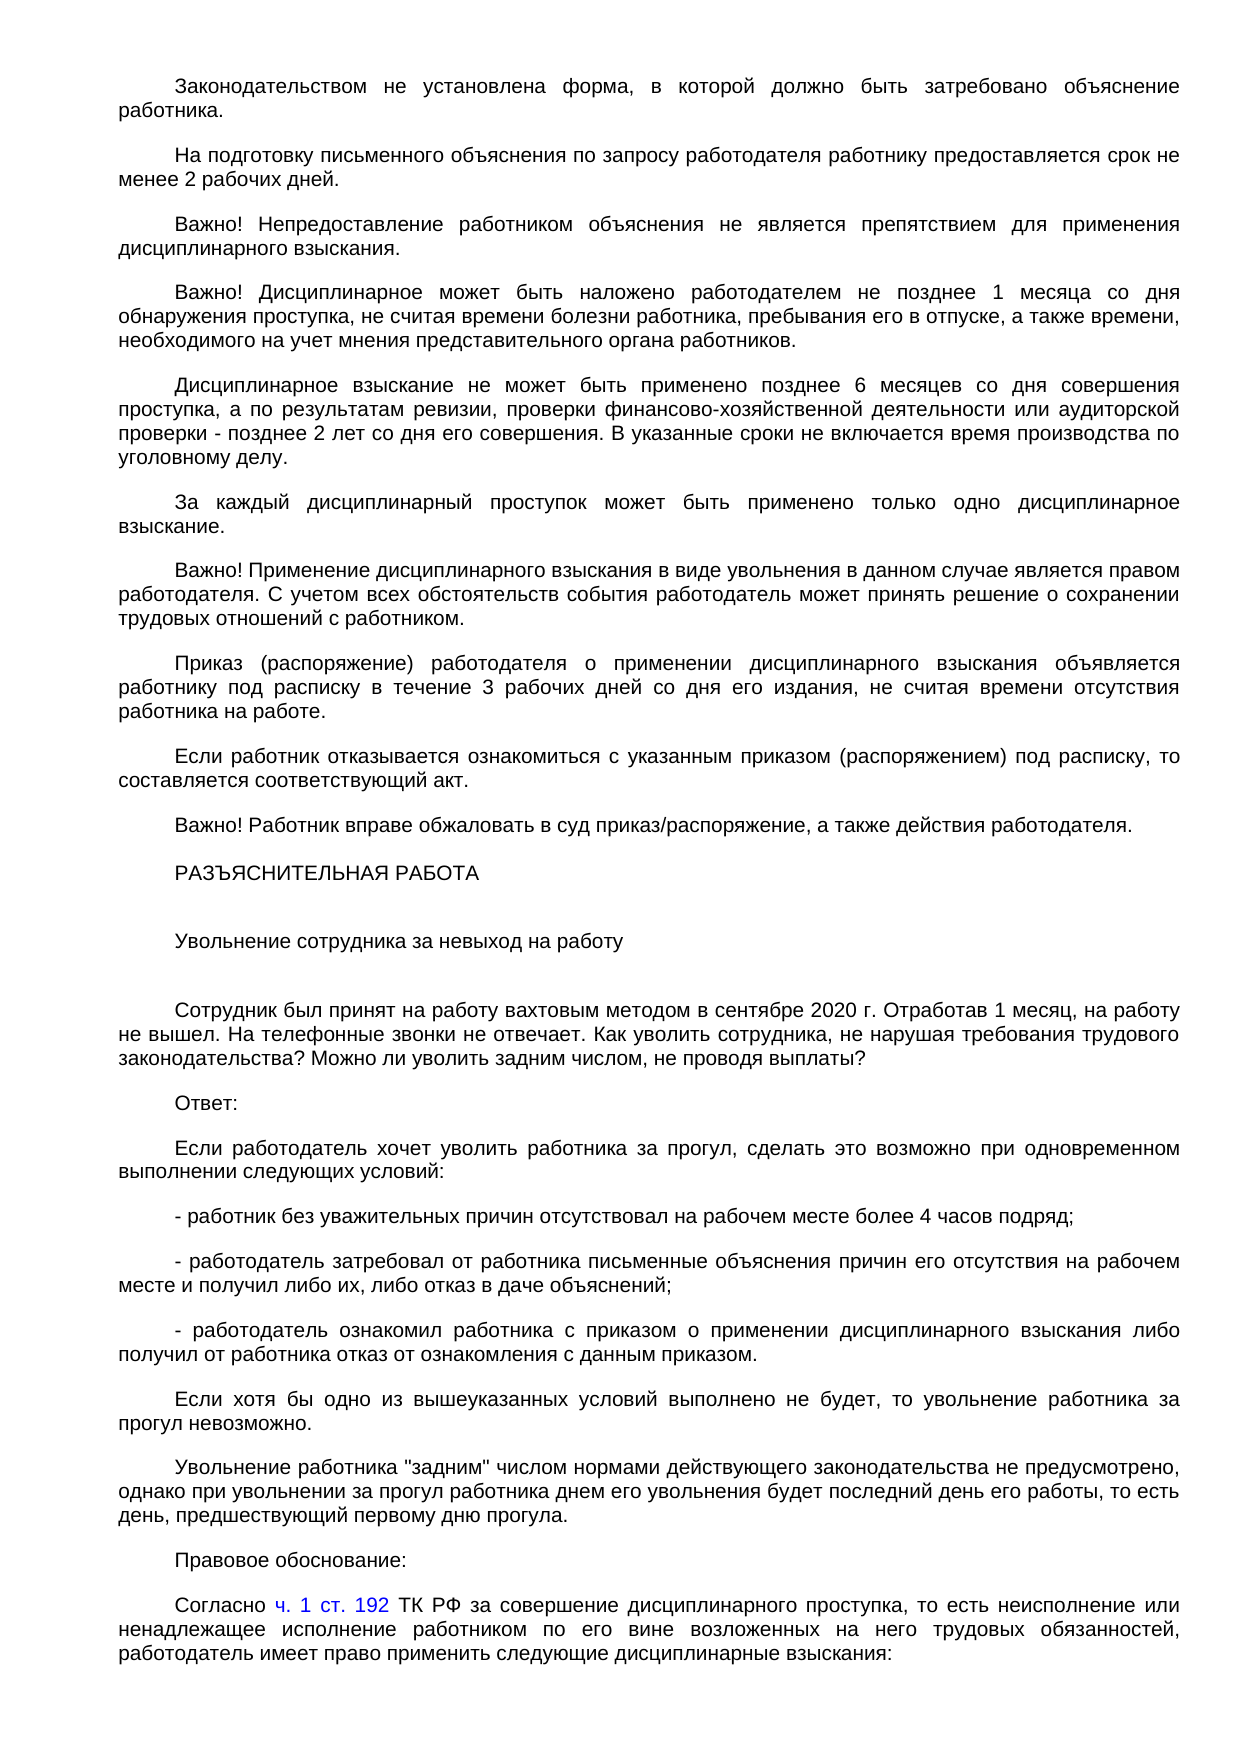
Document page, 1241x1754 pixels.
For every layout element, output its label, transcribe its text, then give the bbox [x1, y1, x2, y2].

text Согласно ч. 1 ст. 192 ТК РФ за совершение дисциплинарного проступка, то есть неисполнение или ненадлежащее исполнение работником по его вине возложенных на него трудовых обязанностей, работодатель имеет право применить следующие дисциплинарные взыскания: [118, 1593, 1181, 1664]
text Правовое обоснование: [118, 1548, 1181, 1572]
text Увольнение работника "задним" числом нормами действующего законодательства не предусмотрено, однако при увольнении за прогул работника днем его увольнения будет последний день его работы, то есть день, предшествующий первому дню прогула. [118, 1455, 1181, 1527]
text За каждый дисциплинарный проступок может быть применено только одно дисциплинарное взыскание. [118, 489, 1181, 537]
text - работник без уважительных причин отсутствовал на рабочем месте более 4 часов подряд; [118, 1204, 1181, 1228]
text Если работник отказывается ознакомиться с указанным приказом (распоряжением) под расписку, то составляется соответствующий акт. [118, 744, 1181, 792]
text Важно! Применение дисциплинарного взыскания в виде увольнения в данном случае является правом работодателя. С учетом всех обстоятельств события работодатель может принять решение о сохранении трудовых отношений с работником. [118, 558, 1181, 630]
text Увольнение сотрудника за невыход на работу [118, 929, 1181, 953]
text Важно! Работник вправе обжаловать в суд приказ/распоряжение, а также действия работодателя. [118, 812, 1181, 836]
text - работодатель ознакомил работника с приказом о применении дисциплинарного взыскания либо получил от работника отказ от ознакомления с данным приказом. [118, 1318, 1181, 1366]
text - работодатель затребовал от работника письменные объяснения причин его отсутствия на рабочем месте и получил либо их, либо отказ в даче объяснений; [118, 1249, 1181, 1297]
text Если хотя бы одно из вышеуказанных условий выполнено не будет, то увольнение работника за прогул невозможно. [118, 1386, 1181, 1434]
text Ответ: [118, 1091, 1181, 1114]
text Если работодатель хочет уволить работника за прогул, сделать это возможно при одновременном выполнении следующих условий: [118, 1135, 1181, 1183]
text Важно! Дисциплинарное может быть наложено работодателем не позднее 1 месяца со дня обнаружения проступка, не считая времени болезни работника, пребывания его в отпуске, а также времени, необходимого на учет мнения представительного органа работников. [118, 280, 1181, 352]
text Сотрудник был принят на работу вахтовым методом в сентябре 2020 г. Отработав 1 месяц, на работу не вышел. На телефонные звонки не отвечает. Как уволить сотрудника, не нарушая требования трудового законодательства? Можно ли уволить задним числом, не проводя выплаты? [118, 998, 1181, 1070]
text РАЗЪЯСНИТЕЛЬНАЯ РАБОТА [118, 860, 1181, 884]
text Важно! Непредоставление работником объяснения не является препятствием для применения дисциплинарного взыскания. [118, 211, 1181, 259]
text На подготовку письменного объяснения по запросу работодателя работнику предоставляется срок не менее 2 рабочих дней. [118, 143, 1181, 191]
text Приказ (распоряжение) работодателя о применении дисциплинарного взыскания объявляется работнику под расписку в течение 3 рабочих дней со дня его издания, не считая времени отсутствия работника на работе. [118, 651, 1181, 723]
text Дисциплинарное взыскание не может быть применено позднее 6 месяцев со дня совершения проступка, а по результатам ревизии, проверки финансово-хозяйственной деятельности или аудиторской проверки - позднее 2 лет со дня его совершения. В указанные сроки не включается время производства по уголовному делу. [118, 373, 1181, 469]
text Законодательством не установлена форма, в которой должно быть затребовано объяснение работника. [118, 74, 1181, 122]
